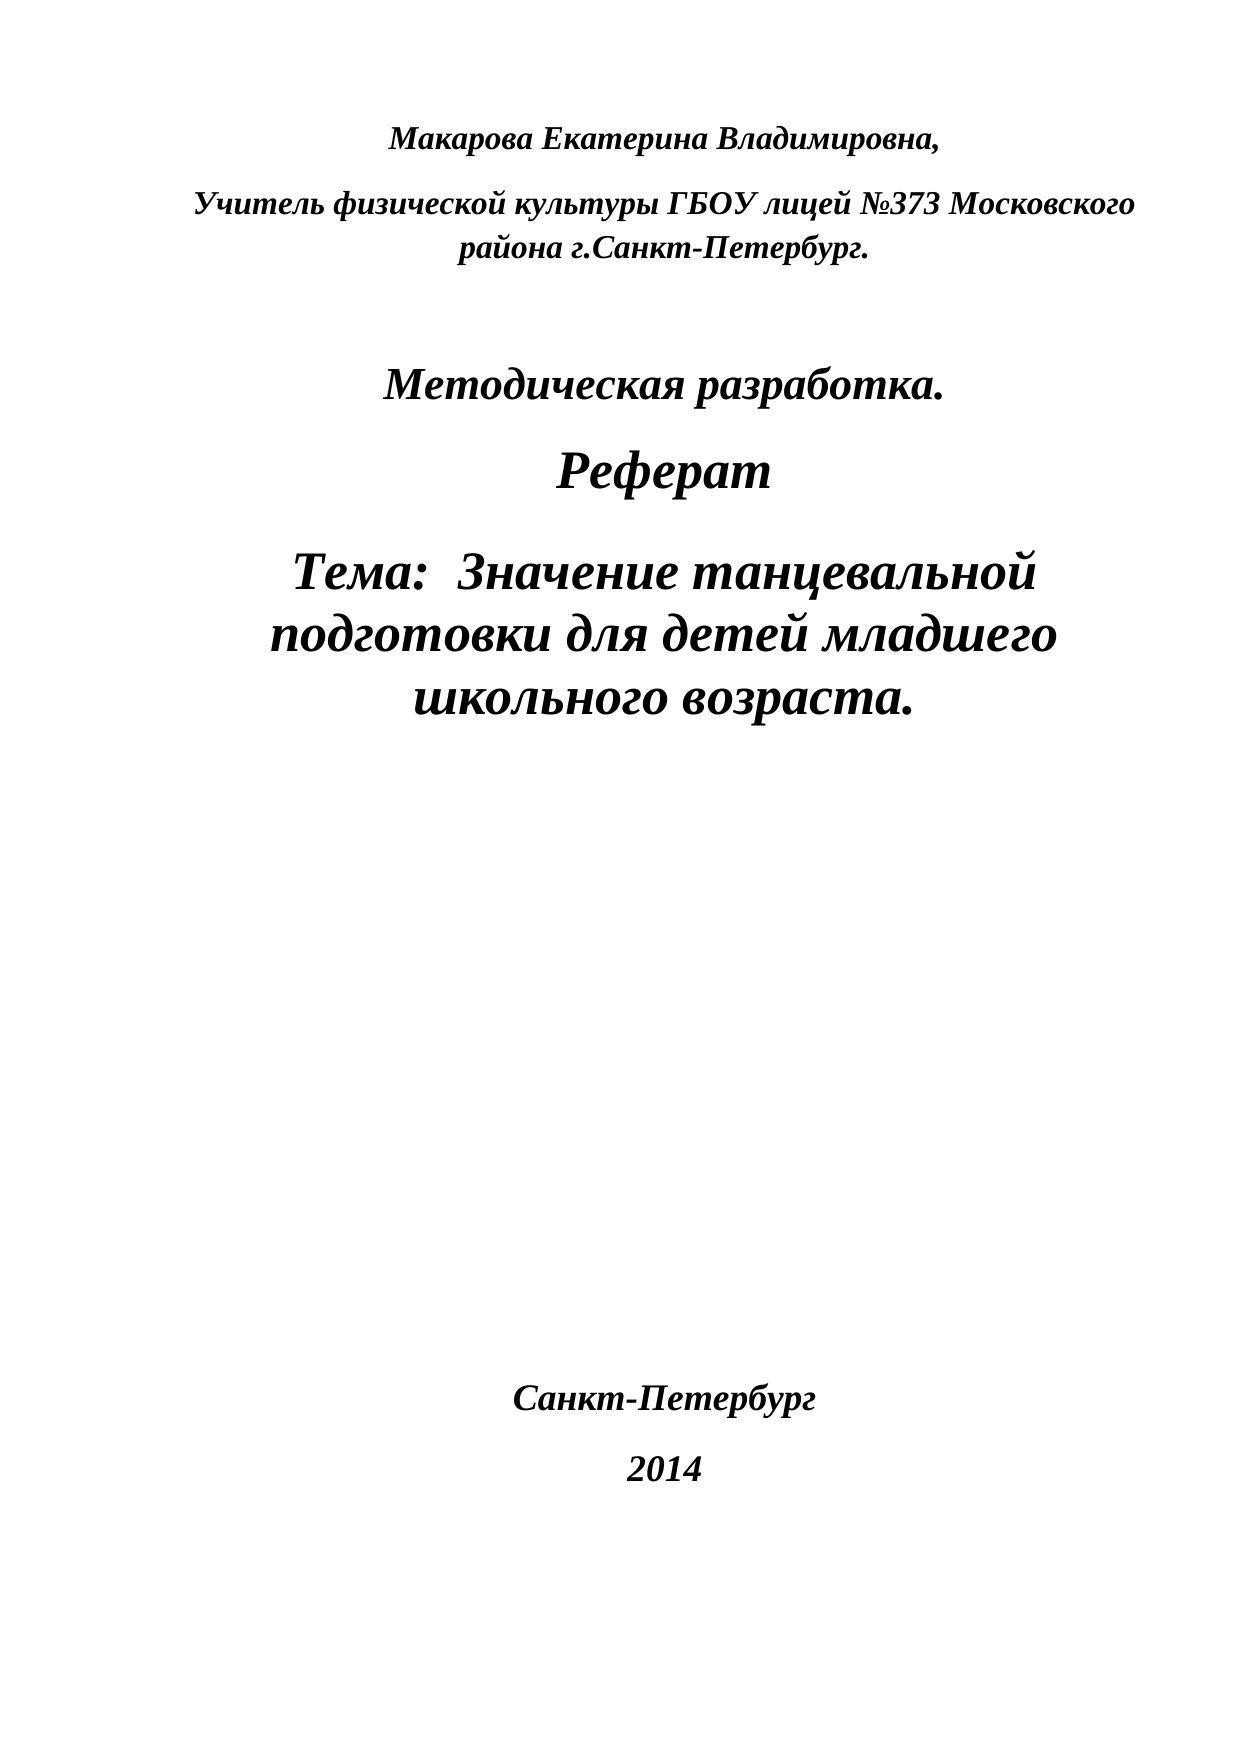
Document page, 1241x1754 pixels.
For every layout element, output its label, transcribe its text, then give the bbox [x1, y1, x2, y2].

text Методическая разработка. [177, 357, 1152, 409]
text Санкт-Петербург [177, 1376, 1152, 1419]
text Реферат [177, 438, 1152, 501]
text Тема: Значение танцевальной подготовки для детей младшего школьного возраста. [177, 539, 1152, 726]
text 2014 [177, 1446, 1152, 1489]
text Учитель физической культуры ГБОУ лицей №373 Московского района г.Санкт-Петербург. [177, 183, 1152, 265]
text Макарова Екатерина Владимировна, [177, 118, 1152, 156]
